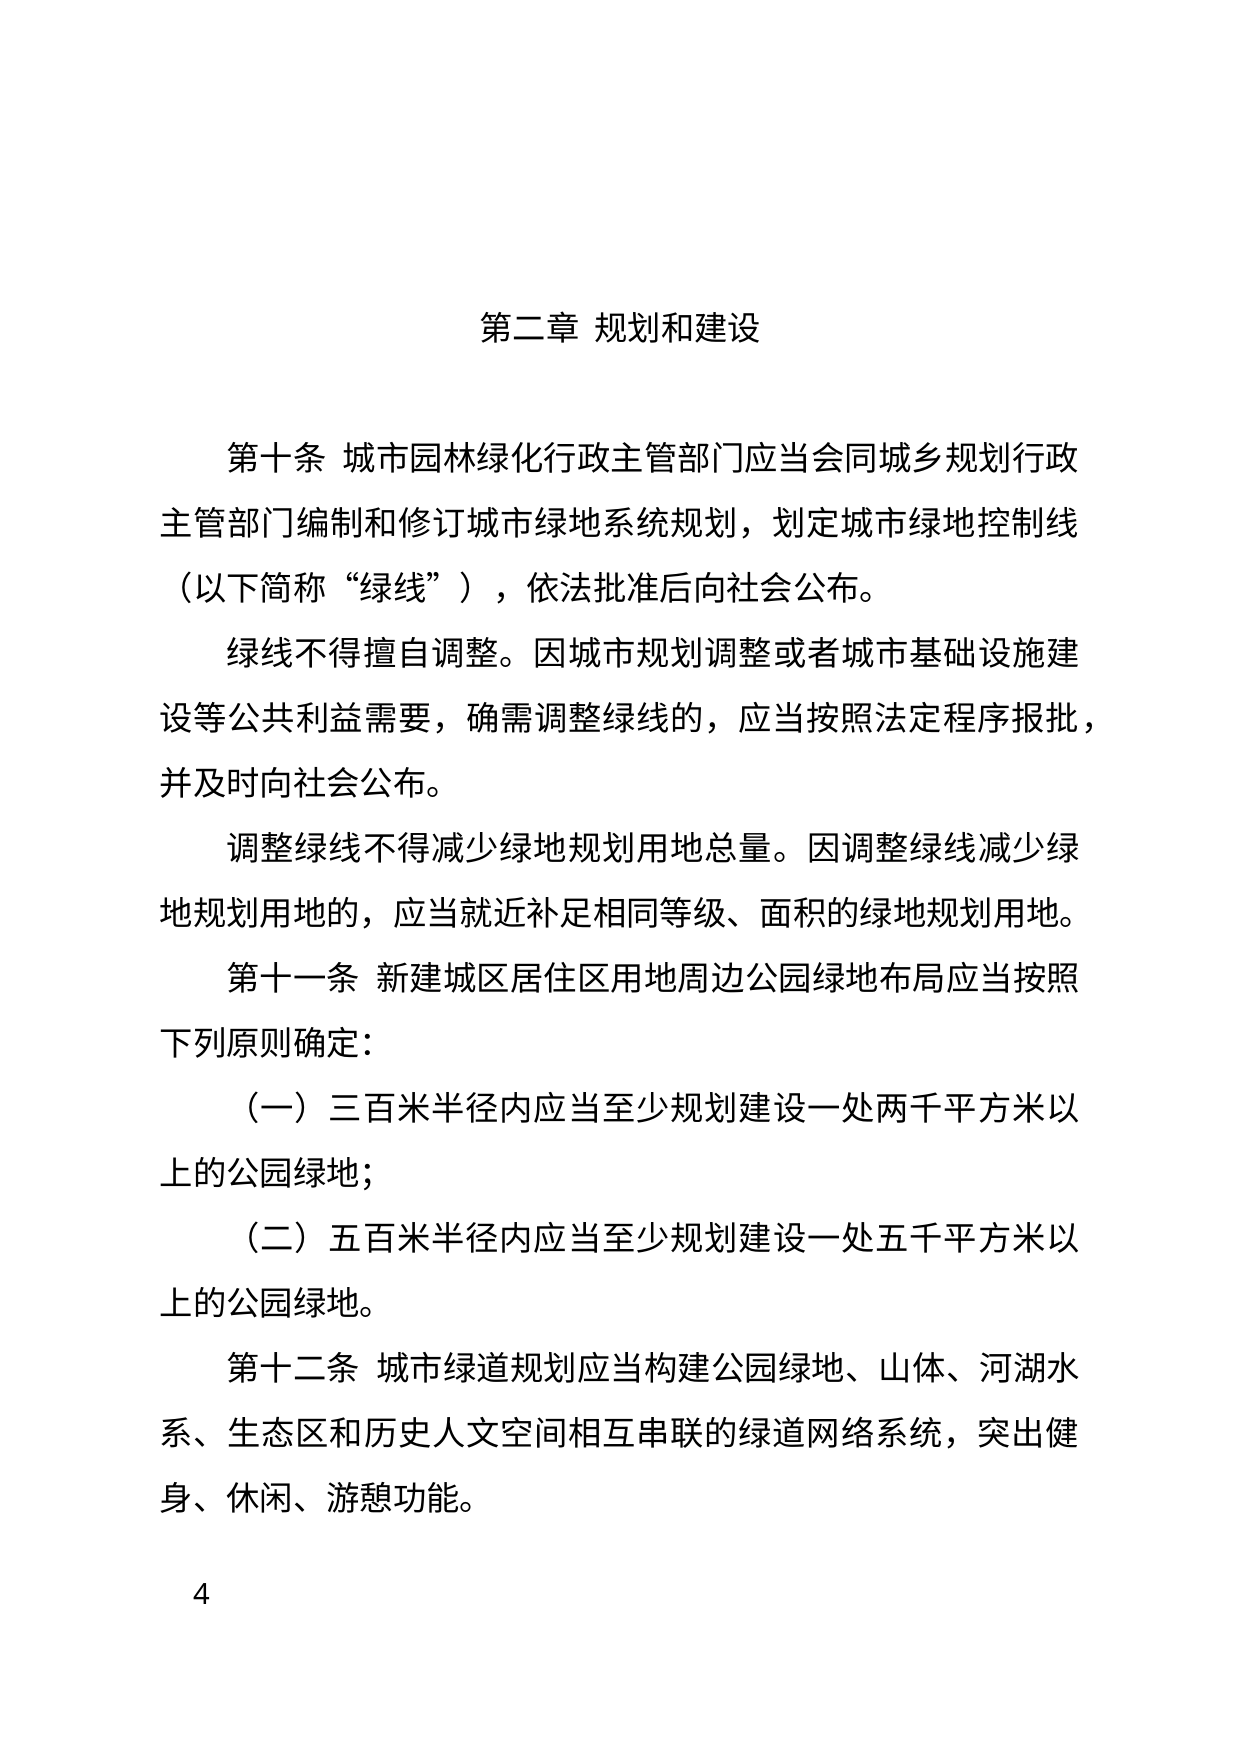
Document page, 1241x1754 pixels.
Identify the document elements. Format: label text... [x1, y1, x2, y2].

text （一）三百米半径内应当至少规划建设一处两千平方米以上的公园绿地； [159, 1073, 1081, 1203]
text 第二章 规划和建设 [159, 293, 1081, 358]
text 绿线不得擅自调整。因城市规划调整或者城市基础设施建设等公共利益需要，确需调整绿线的，应当按照法定程序报批，并及时向社会公布。 [159, 618, 1081, 813]
text 第十一条 新建城区居住区用地周边公园绿地布局应当按照下列原则确定： [159, 943, 1081, 1073]
text 调整绿线不得减少绿地规划用地总量。因调整绿线减少绿地规划用地的，应当就近补足相同等级、面积的绿地规划用地。 [159, 813, 1081, 943]
text 第十条 城市园林绿化行政主管部门应当会同城乡规划行政主管部门编制和修订城市绿地系统规划，划定城市绿地控制线（以下简称“绿线”），依法批准后向社会公布。 [159, 423, 1081, 618]
text （二）五百米半径内应当至少规划建设一处五千平方米以上的公园绿地。 [159, 1203, 1081, 1333]
text 第十二条 城市绿道规划应当构建公园绿地、山体、河湖水系、生态区和历史人文空间相互串联的绿道网络系统，突出健身、休闲、游憩功能。 [159, 1333, 1081, 1528]
